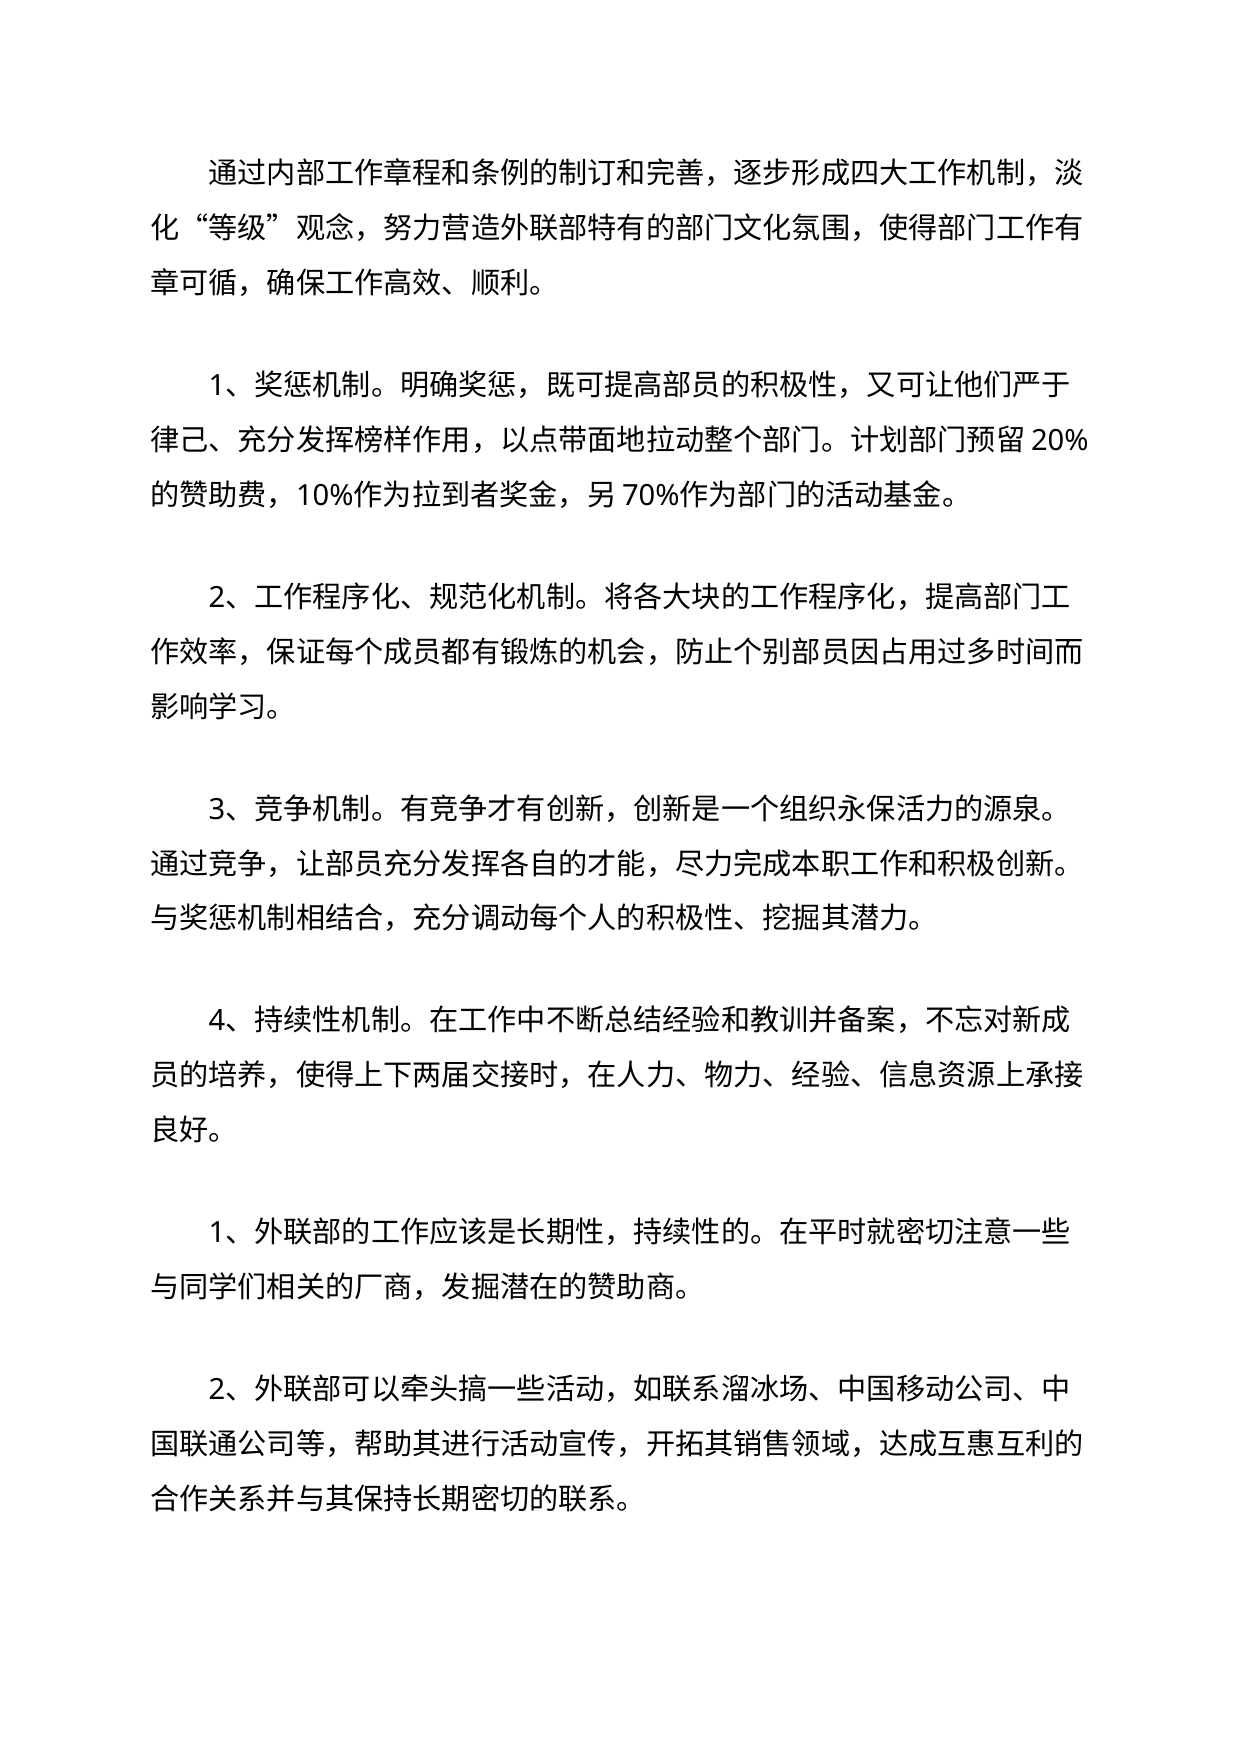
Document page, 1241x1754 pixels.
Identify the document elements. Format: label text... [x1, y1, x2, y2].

text 4、持续性机制。在工作中不断总结经验和教训并备案，不忘对新成员的培养，使得上下两届交接时，在人力、物力、经验、信息资源上承接良好。 [150, 997, 1090, 1149]
text 3、竞争机制。有竞争才有创新，创新是一个组织永保活力的源泉。通过竞争，让部员充分发挥各自的才能，尽力完成本职工作和积极创新。与奖惩机制相结合，充分调动每个人的积极性、挖掘其潜力。 [150, 785, 1090, 937]
text 2、工作程序化、规范化机制。将各大块的工作程序化，提高部门工作效率，保证每个成员都有锻炼的机会，防止个别部员因占用过多时间而影响学习。 [150, 573, 1090, 726]
text 1、奖惩机制。明确奖惩，既可提高部员的积极性，又可让他们严于律己、充分发挥榜样作用，以点带面地拉动整个部门。计划部门预留20%的赞助费，10%作为拉到者奖金，另70%作为部门的活动基金。 [150, 362, 1090, 514]
text 通过内部工作章程和条例的制订和完善，逐步形成四大工作机制，淡化“等级”观念，努力营造外联部特有的部门文化氛围，使得部门工作有章可循，确保工作高效、顺利。 [150, 150, 1090, 302]
text 2、外联部可以牵头搞一些活动，如联系溜冰场、中国移动公司、中国联通公司等，帮助其进行活动宣传，开拓其销售领域，达成互惠互利的合作关系并与其保持长期密切的联系。 [150, 1365, 1090, 1517]
text 1、外联部的工作应该是长期性，持续性的。在平时就密切注意一些与同学们相关的厂商，发掘潜在的赞助商。 [150, 1208, 1090, 1306]
